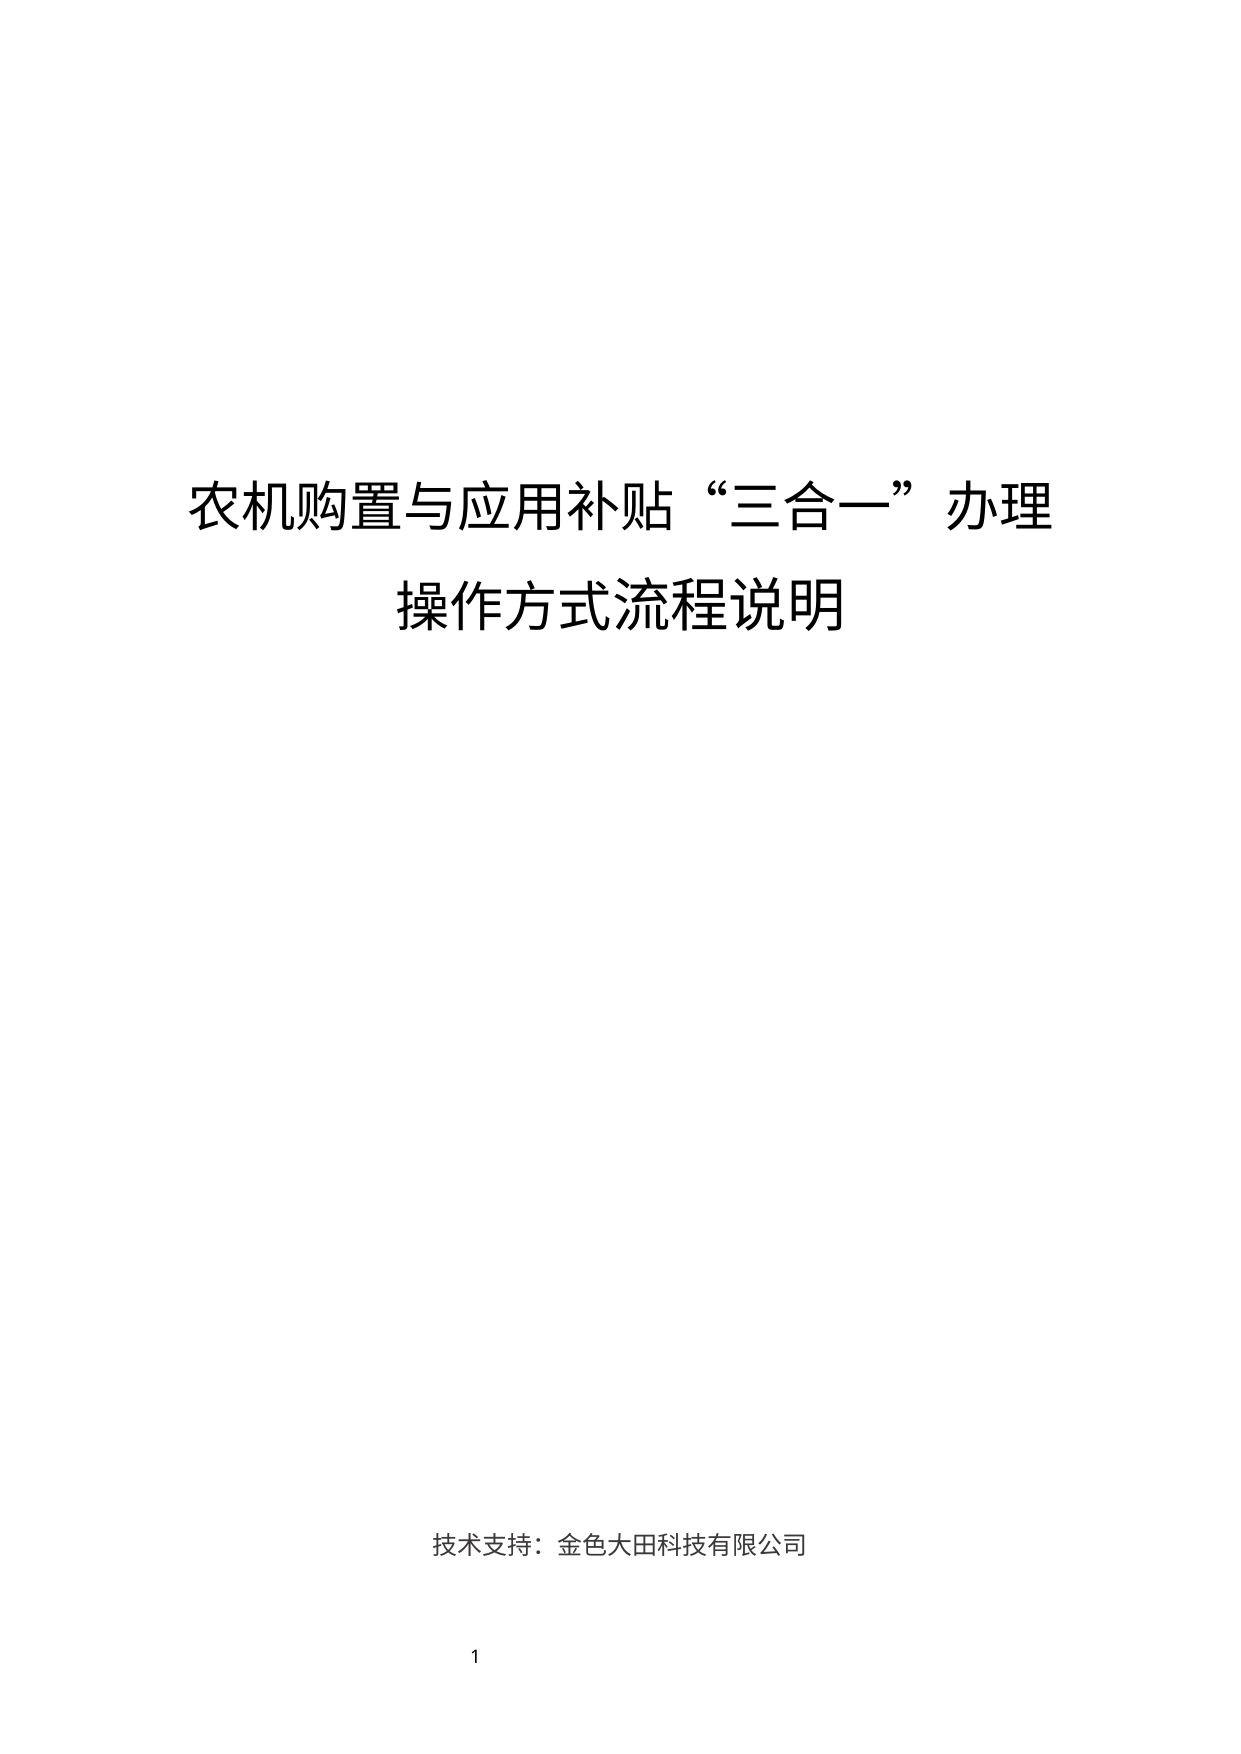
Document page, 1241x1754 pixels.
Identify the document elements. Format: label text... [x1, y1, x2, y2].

text 技术支持：金色大田科技有限公司 [118, 1511, 1122, 1576]
text 操作方式流程说明 [118, 552, 1122, 649]
text 农机购置与应用补贴“三合一”办理 [118, 454, 1122, 552]
